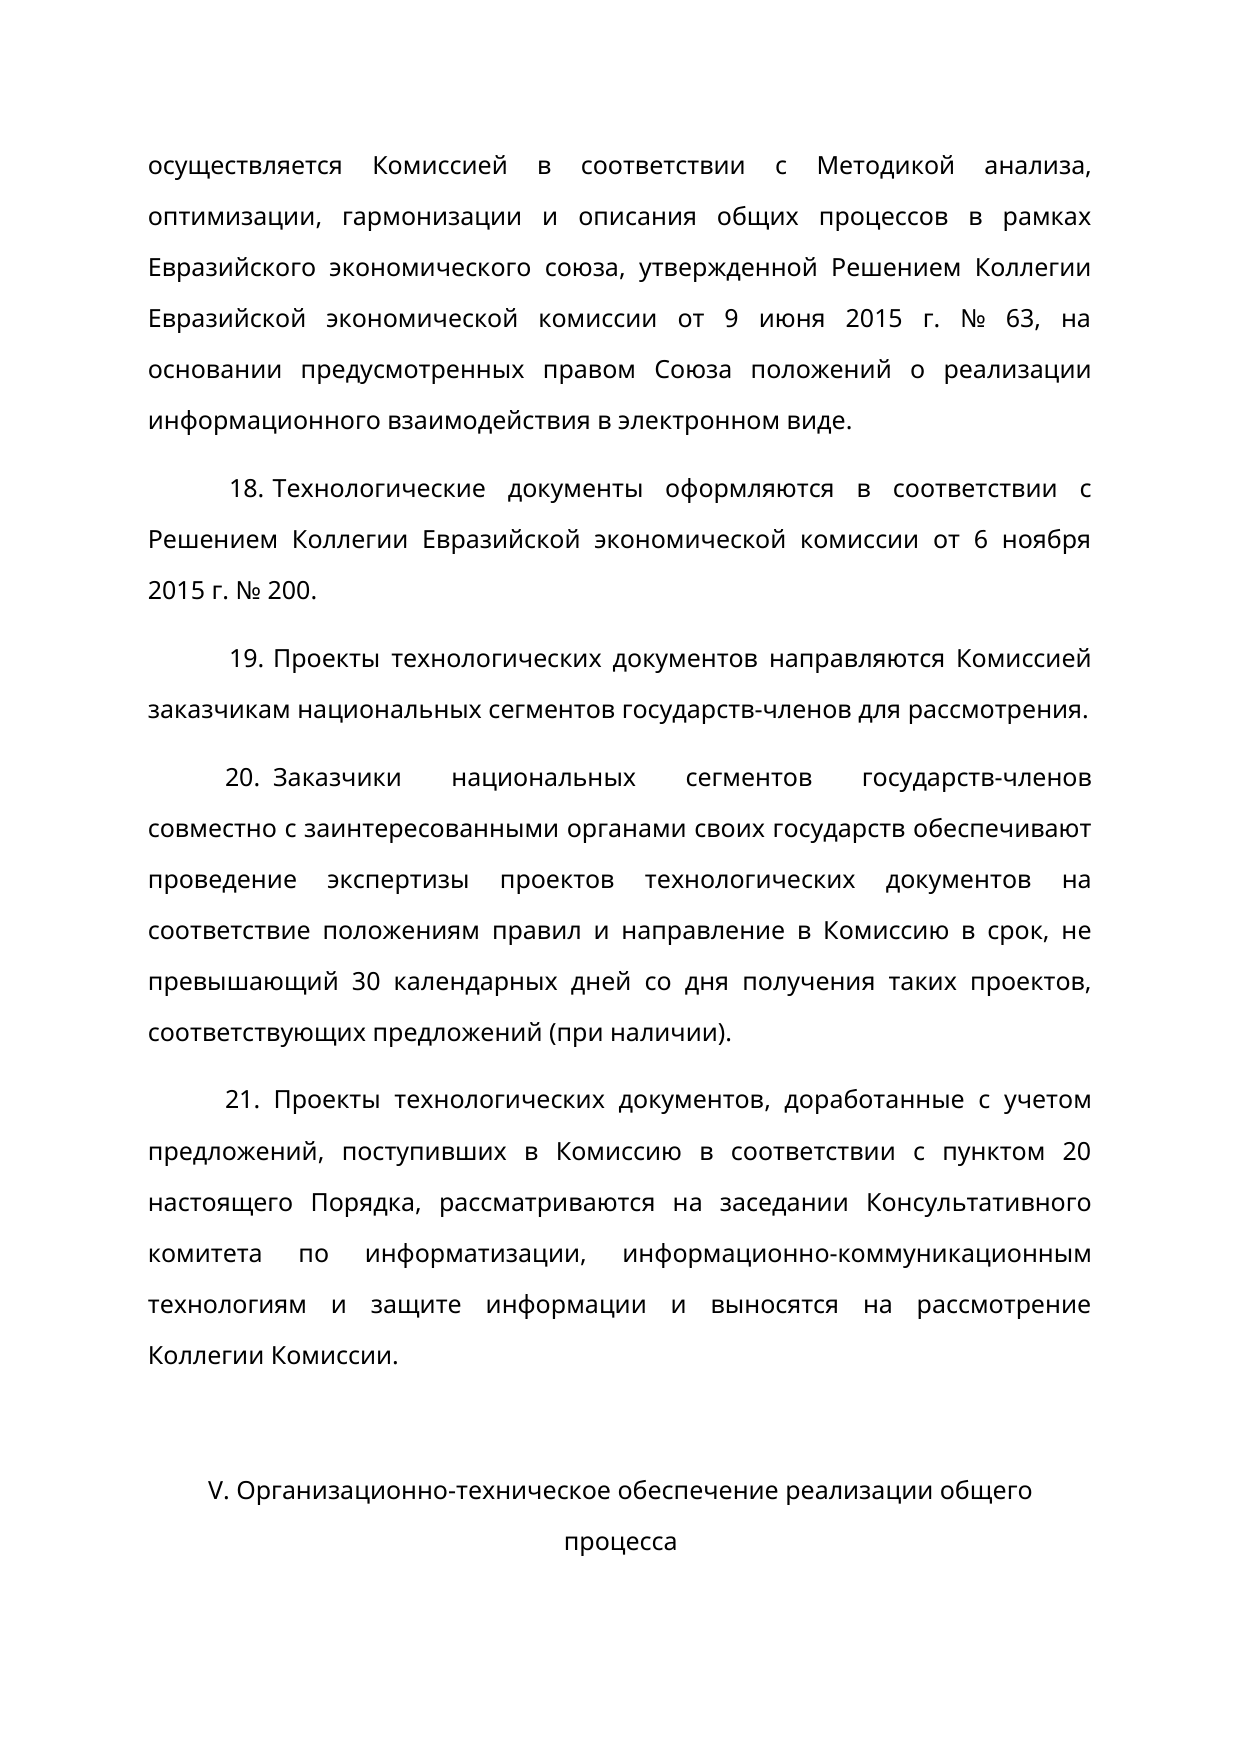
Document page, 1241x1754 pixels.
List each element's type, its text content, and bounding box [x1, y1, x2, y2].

text 19. Проекты технологических документов направляются Комиссией заказчикам национальных сегментов государств-членов для рассмотрения. [148, 640, 1092, 726]
text 20. Заказчики национальных сегментов государств-членов совместно с заинтересованными органами своих государств обеспечивают проведение экспертизы проектов технологических документов на соответствие положениям правил и направление в Комиссию в срок, не превышающий 30 календарных дней со дня получения таких проектов, соответствующих предложений (при наличии). [148, 759, 1092, 1048]
text 21. Проекты технологических документов, доработанные с учетом предложений, поступивших в Комиссию в соответствии с пунктом 20 настоящего Порядка, рассматриваются на заседании Консультативного комитета по информатизации, информационно-коммуникационным технологиям и защите информации и выносятся на рассмотрение Коллегии Комиссии. [148, 1082, 1092, 1371]
text V. Организационно-техническое обеспечение реализации общего процесса [148, 1473, 1093, 1558]
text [148, 148, 1092, 437]
text 18. Технологические документы оформляются в соответствии с Решением Коллегии Евразийской экономической комиссии от 6 ноября 2015 г. № 200. [148, 471, 1092, 607]
